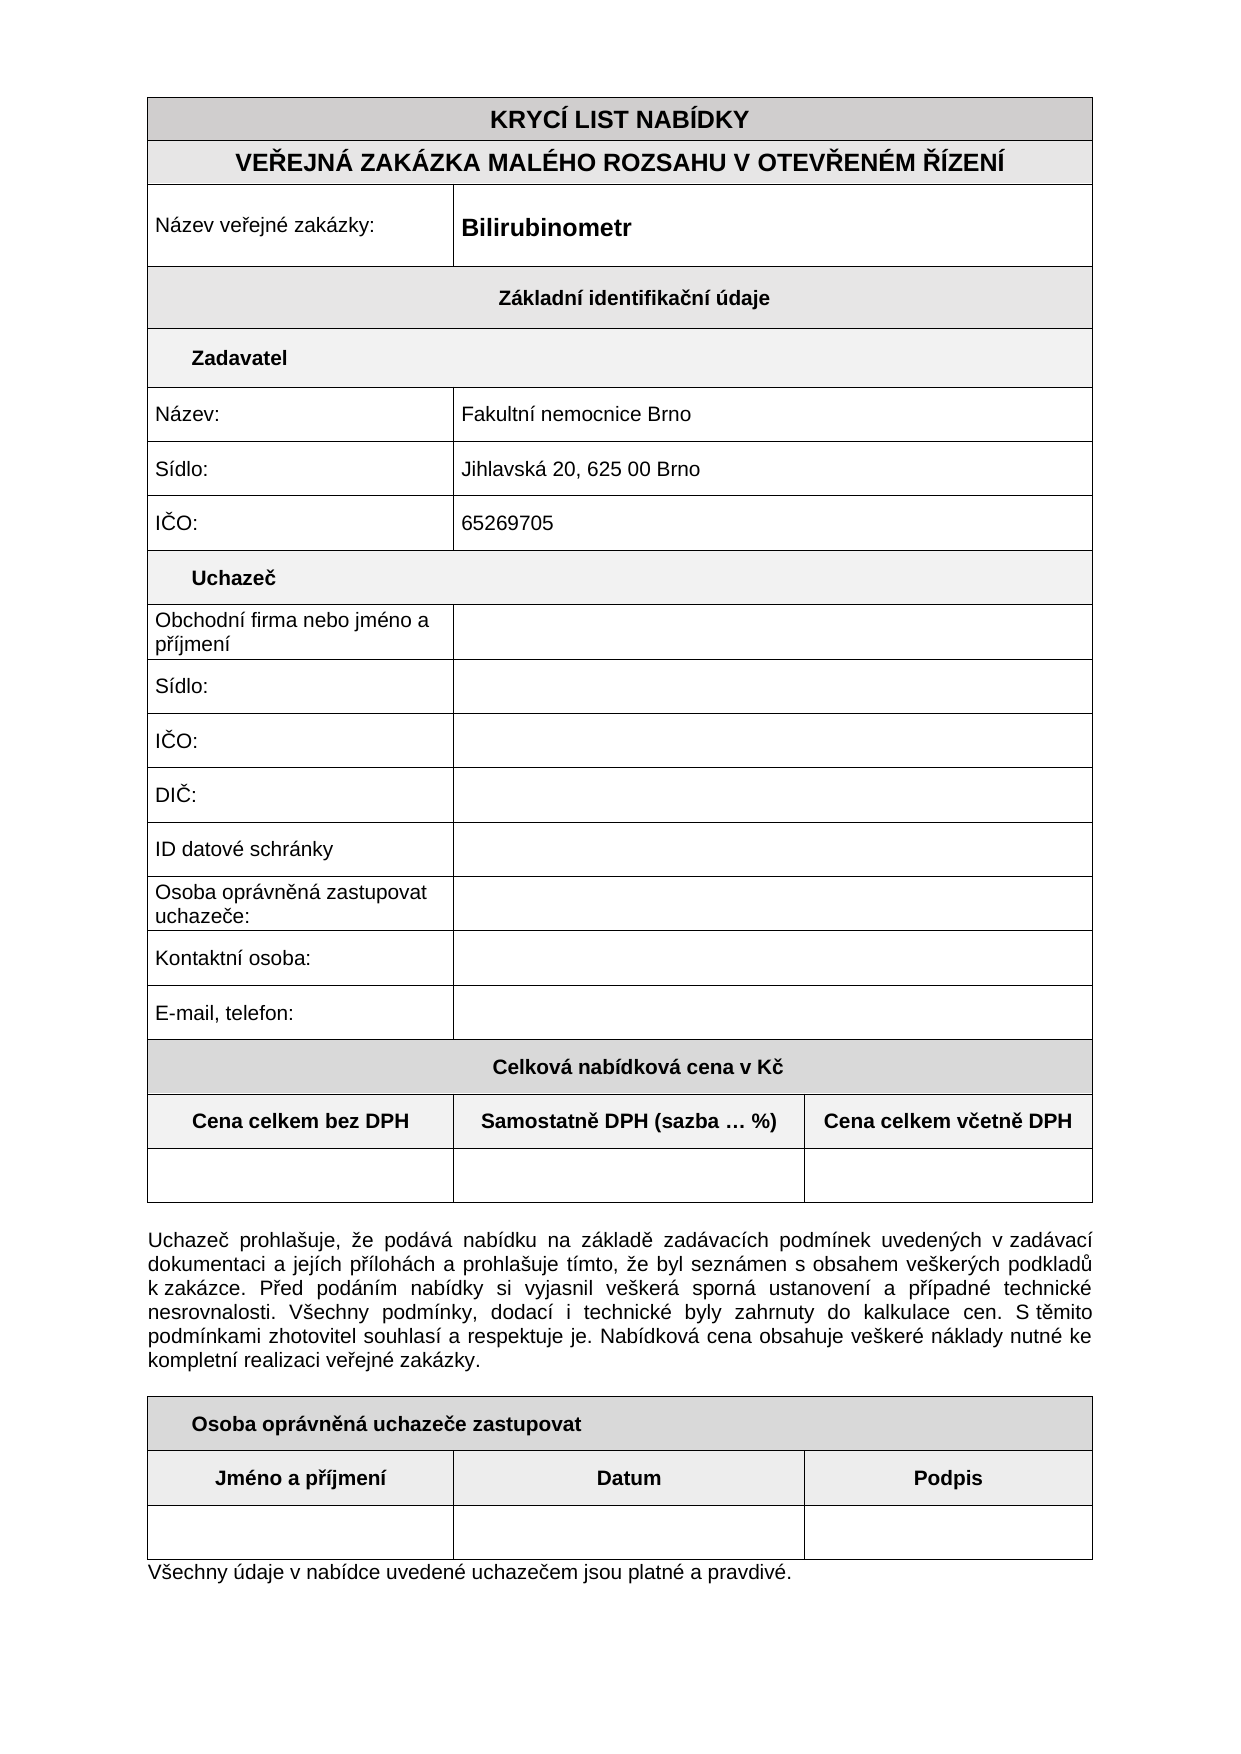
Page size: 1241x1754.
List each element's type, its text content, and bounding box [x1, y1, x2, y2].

table_cell [454, 931, 1092, 985]
table_cell [454, 1149, 804, 1202]
table_cell Sídlo: [148, 442, 453, 495]
table_cell [454, 768, 1092, 822]
table_cell [805, 1506, 1092, 1559]
table_cell DIČ: [148, 768, 453, 822]
table_cell [454, 823, 1092, 876]
table_cell IČO: [148, 714, 453, 767]
text Uchazeč prohlašuje, že podává nabídku na základě zadávacích podmínek uvedených v zadávací dokumentaci a jejích přílohách a prohlašuje tímto, že byl seznámen s obsahem veškerých podkladů k zakázce. Před podáním nabídky si vyjasnil veškerá sporná ustanovení a případné technické nesrovnalosti. Všechny podmínky, dodací i technické byly zahrnuty do kalkulace cen. S těmito podmínkami zhotovitel souhlasí a respektuje je. Nabídková cena obsahuje veškeré náklady nutné ke kompletní realizaci veřejné zakázky. [148, 1228, 1093, 1372]
table_cell Uchazeč [148, 551, 1092, 604]
table_cell Kontaktní osoba: [148, 931, 453, 985]
table_cell VEŘEJNÁ ZAKÁZKA MALÉHO ROZSAHU V OTEVŘENÉM ŘÍZENÍ [148, 141, 1092, 183]
table_cell 65269705 [454, 496, 1092, 550]
table_cell Bilirubinometr [454, 185, 1092, 266]
table_cell [148, 1149, 453, 1202]
table_cell E-mail, telefon: [148, 986, 453, 1039]
table_cell Jihlavská 20, 625 00 Brno [454, 442, 1092, 495]
table_cell Sídlo: [148, 660, 453, 713]
table_cell Obchodní firma nebo jméno a příjmení [148, 605, 453, 658]
table_cell Název: [148, 388, 453, 441]
table_cell Podpis [805, 1451, 1092, 1505]
table_cell Cena celkem včetně DPH [805, 1095, 1092, 1148]
table_cell [454, 660, 1092, 713]
table_cell IČO: [148, 496, 453, 550]
table_cell Fakultní nemocnice Brno [454, 388, 1092, 441]
text Všechny údaje v nabídce uvedené uchazečem jsou platné a pravdivé. [148, 1560, 1093, 1584]
table_cell [805, 1149, 1092, 1202]
table_cell Základní identifikační údaje [148, 267, 1092, 328]
table_cell Jméno a příjmení [148, 1451, 453, 1505]
table_cell [454, 714, 1092, 767]
table_cell Celková nabídková cena v Kč [148, 1040, 1092, 1093]
table_cell Samostatně DPH (sazba … %) [454, 1095, 804, 1148]
table_cell [454, 986, 1092, 1039]
table_cell [454, 877, 1092, 930]
table_cell Osoba oprávněná zastupovat uchazeče: [148, 877, 453, 930]
table_cell [454, 1506, 804, 1559]
table_header Osoba oprávněná uchazeče zastupovat [148, 1397, 1092, 1450]
table_cell Cena celkem bez DPH [148, 1095, 453, 1148]
table_header KRYCÍ LIST NABÍDKY [148, 98, 1092, 140]
table_cell Datum [454, 1451, 804, 1505]
table_cell [454, 605, 1092, 658]
table_cell ID datové schránky [148, 823, 453, 876]
table_cell Zadavatel [148, 329, 1092, 387]
table_cell [148, 1506, 453, 1559]
table_cell Název veřejné zakázky: [148, 185, 453, 266]
